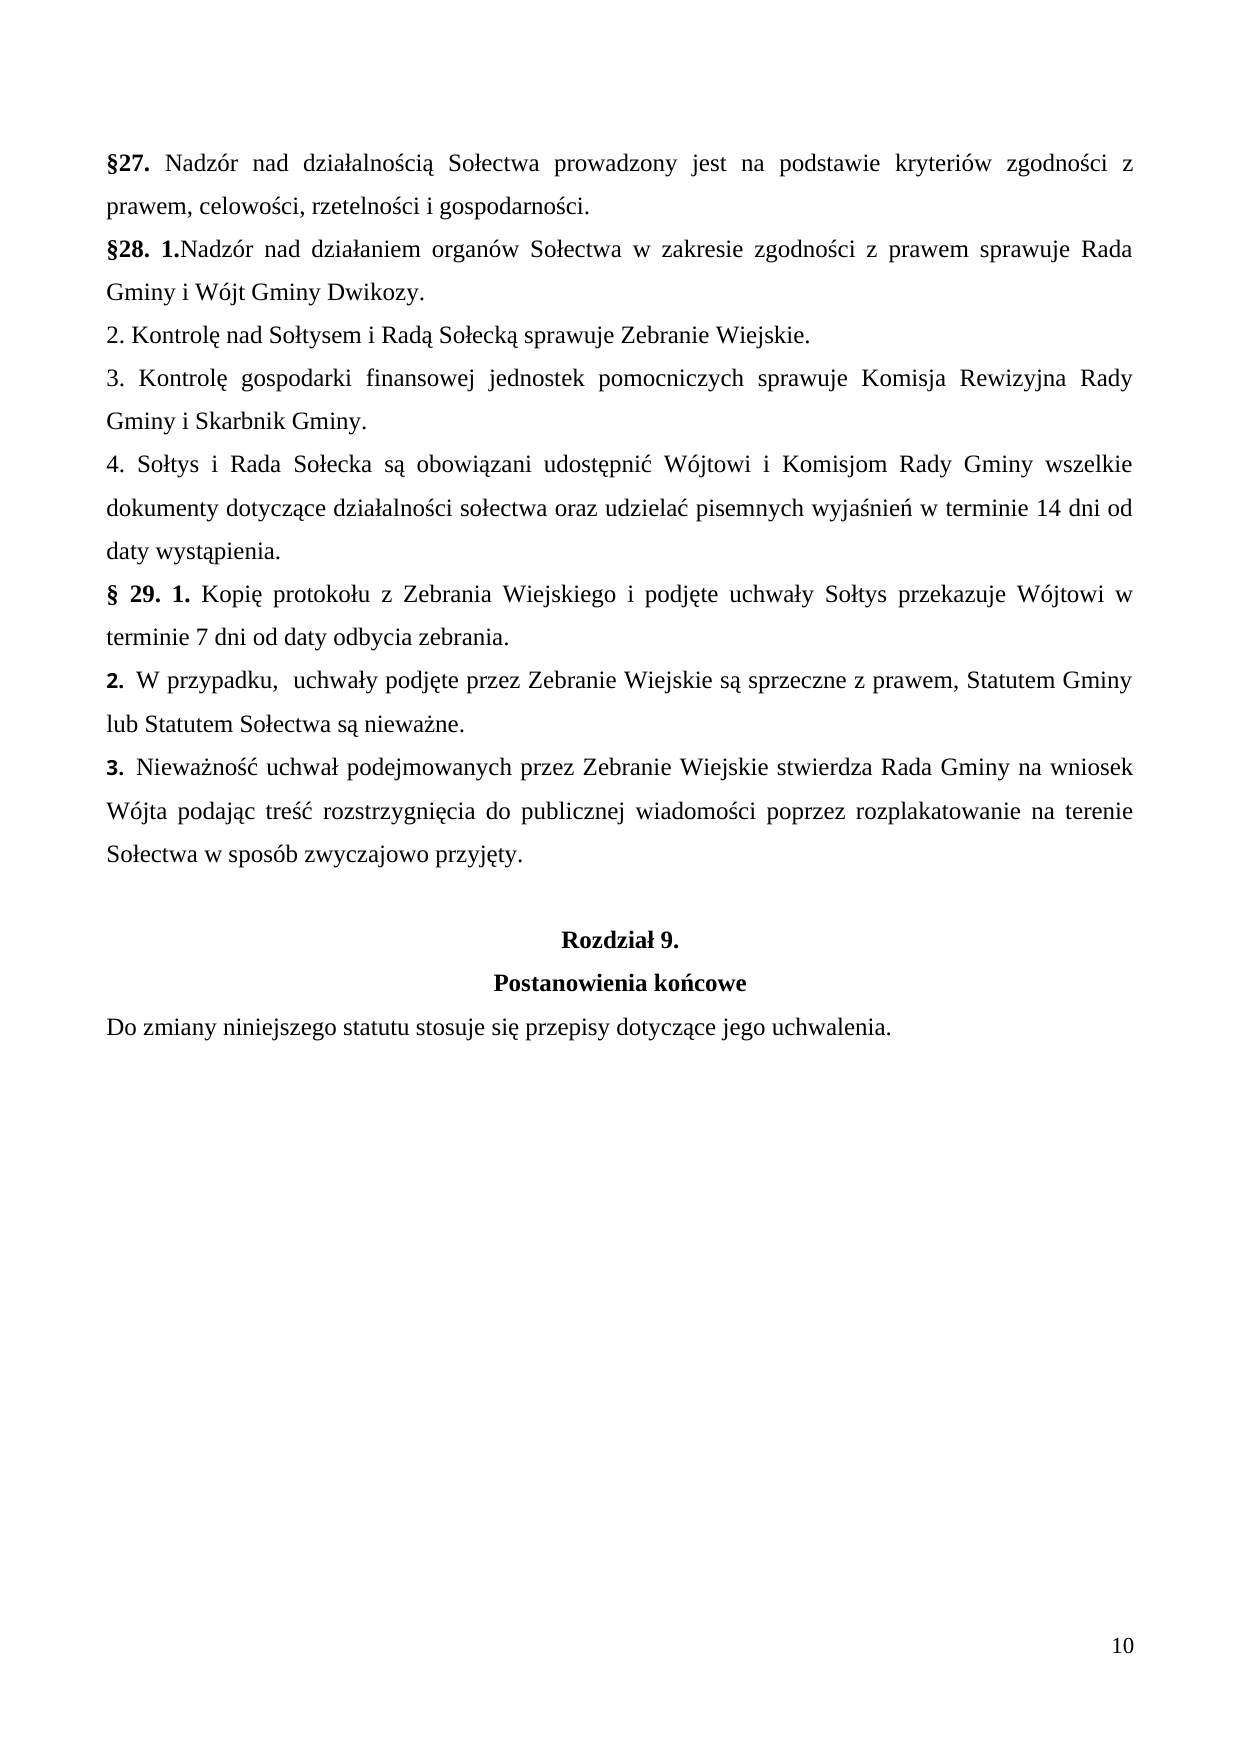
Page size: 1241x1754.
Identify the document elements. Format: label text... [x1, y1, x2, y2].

text 3. Kontrolę gospodarki finansowej jednostek pomocniczych sprawuje Komisja Rewizyjna Rady Gminy i Skarbnik Gminy. [106, 363, 1134, 435]
list W przypadku, uchwały podjęte przez Zebranie Wiejskie są sprzeczne z prawem, Statutem Gminy lub Statutem Sołectwa są nieważne. [106, 665, 1134, 738]
text Do zmiany niniejszego statutu stosuje się przepisy dotyczące jego uchwalenia. [106, 1012, 1134, 1040]
text §28. 1.Nadzór nad działaniem organów Sołectwa w zakresie zgodności z prawem sprawuje Rada Gminy i Wójt Gminy Dwikozy. [106, 234, 1134, 306]
text 2. Kontrolę nad Sołtysem i Radą Sołecką sprawuje Zebranie Wiejskie. [106, 320, 1134, 349]
text 4. Sołtys i Rada Sołecka są obowiązani udostępnić Wójtowi i Komisjom Rady Gminy wszelkie dokumenty dotyczące działalności sołectwa oraz udzielać pisemnych wyjaśnień w terminie 14 dni od daty wystąpienia. [106, 449, 1134, 564]
list Nieważność uchwał podejmowanych przez Zebranie Wiejskie stwierdza Rada Gminy na wniosek Wójta podając treść rozstrzygnięcia do publicznej wiadomości poprzez rozplakatowanie na terenie Sołectwa w sposób zwyczajowo przyjęty. [106, 752, 1134, 868]
text Rozdział 9. [106, 925, 1134, 954]
text Postanowienia końcowe [106, 968, 1134, 997]
text §27. Nadzór nad działalnością Sołectwa prowadzony jest na podstawie kryteriów zgodności z prawem, celowości, rzetelności i gospodarności. [106, 148, 1134, 219]
text § 29. 1. Kopię protokołu z Zebrania Wiejskiego i podjęte uchwały Sołtys przekazuje Wójtowi w terminie 7 dni od daty odbycia zebrania. [106, 579, 1134, 651]
